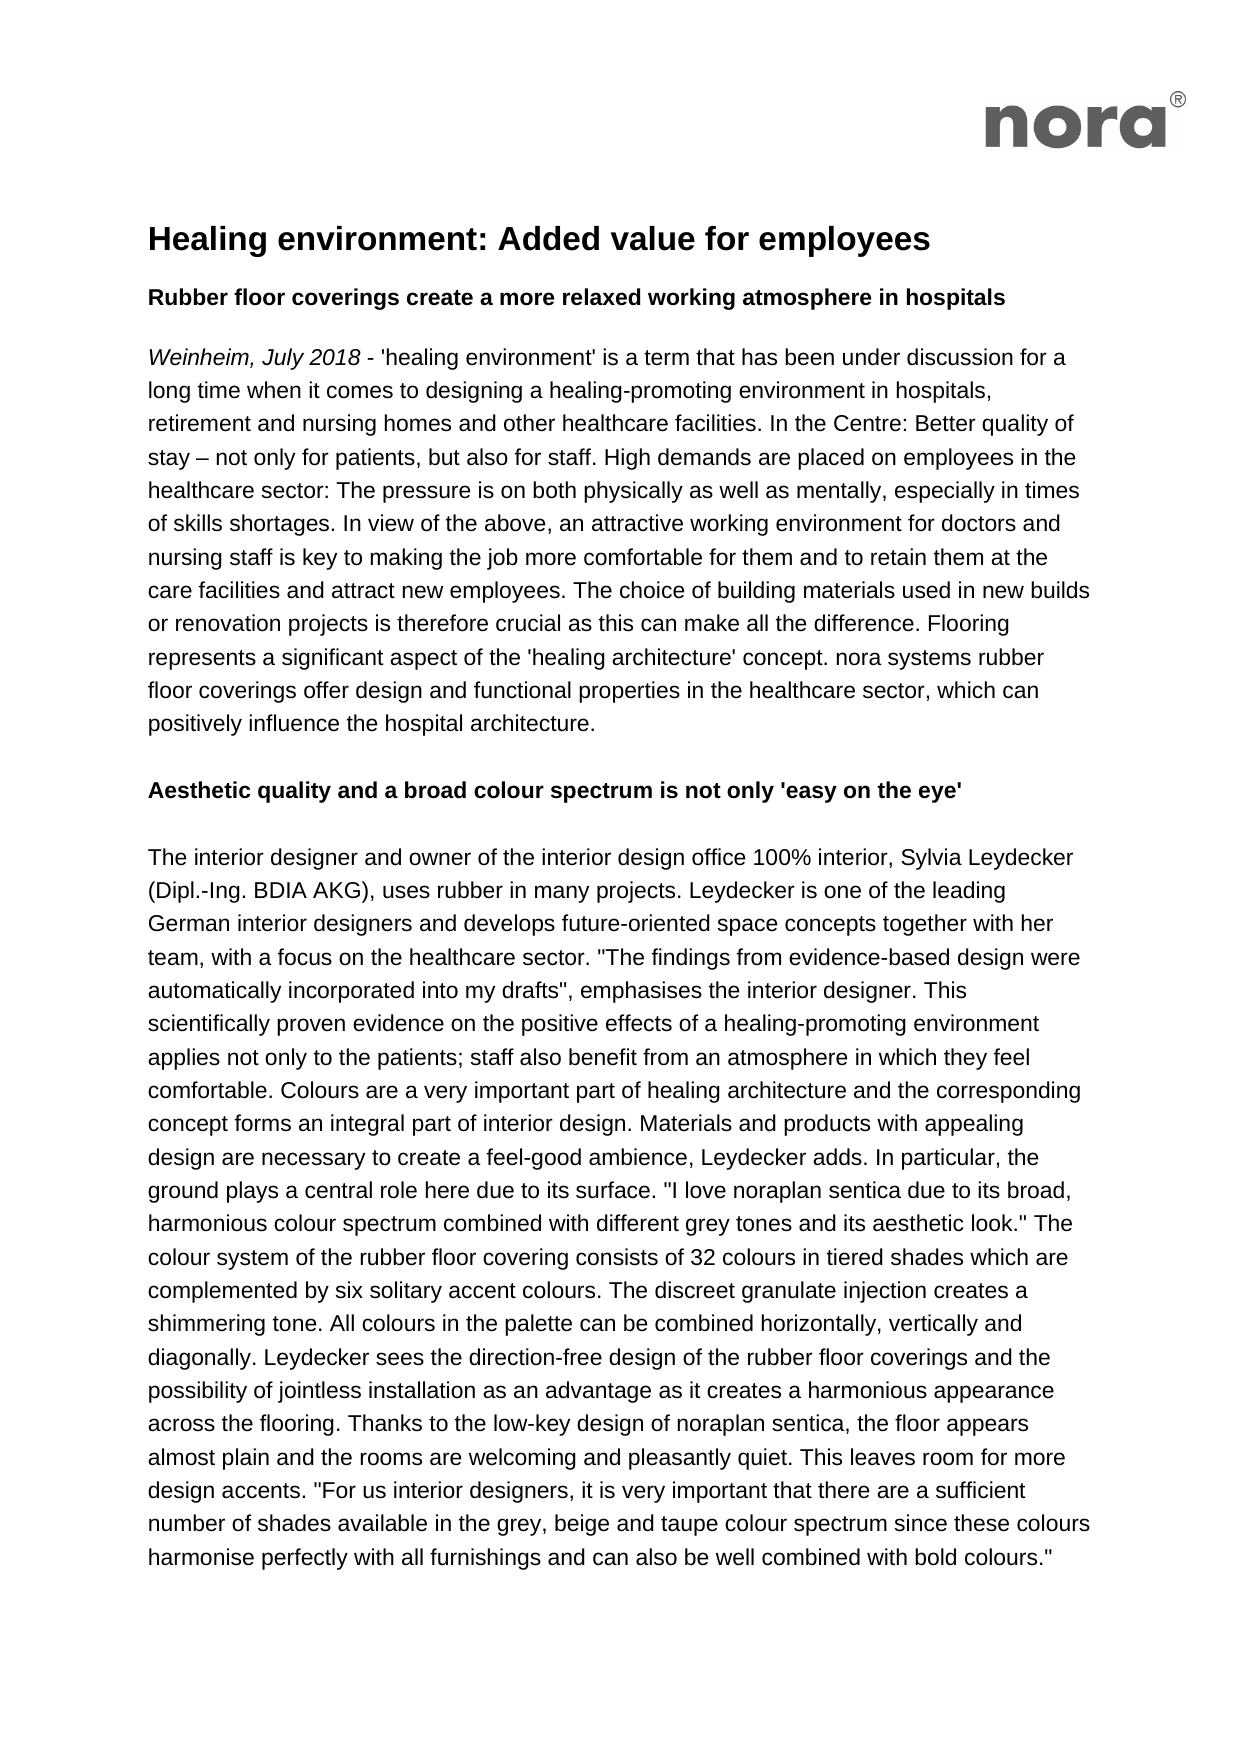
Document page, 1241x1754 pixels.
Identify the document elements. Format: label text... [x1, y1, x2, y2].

text Weinheim, July 2018 - 'healing environment' is a term that has been under discussion for a long time when it comes to designing a healing-promoting environment in hospitals, retirement and nursing homes and other healthcare facilities. In the Centre: Better quality of stay – not only for patients, but also for staff. High demands are placed on employees in the healthcare sector: The pressure is on both physically as well as mentally, especially in times of skills shortages. In view of the above, an attractive working environment for doctors and nursing staff is key to making the job more comfortable for them and to retain them at the care facilities and attract new employees. The choice of building materials used in new builds or renovation projects is therefore crucial as this can make all the difference. Flooring represents a significant aspect of the 'healing architecture' concept. nora systems rubber floor coverings offer design and functional properties in the healthcare sector, which can positively influence the hospital architecture. [148, 337, 1093, 737]
text The interior designer and owner of the interior design office 100% interior, Sylvia Leydecker (Dipl.-Ing. BDIA AKG), uses rubber in many projects. Leydecker is one of the leading German interior designers and develops future-oriented space concepts together with her team, with a focus on the healthcare sector. "The findings from evidence-based design were automatically incorporated into my drafts", emphasises the interior designer. This scientifically proven evidence on the positive effects of a healing-promoting environment applies not only to the patients; staff also benefit from an atmosphere in which they feel comfortable. Colours are a very important part of healing architecture and the corresponding concept forms an integral part of interior design. Materials and products with appealing design are necessary to create a feel-good ambience, Leydecker adds. In particular, the ground plays a central role here due to its surface. "I love noraplan sentica due to its broad, harmonious colour spectrum combined with different grey tones and its aesthetic look." The colour system of the rubber floor covering consists of 32 colours in tiered shades which are complemented by six solitary accent colours. The discreet granulate injection creates a shimmering tone. All colours in the palette can be combined horizontally, vertically and diagonally. Leydecker sees the direction-free design of the rubber floor coverings and the possibility of jointless installation as an advantage as it creates a harmonious appearance across the flooring. Thanks to the low-key design of noraplan sentica, the floor appears almost plain and the rooms are welcoming and pleasantly quiet. This leaves room for more design accents. "For us interior designers, it is very important that there are a sufficient number of shades available in the grey, beige and taupe colour spectrum since these colours harmonise perfectly with all furnishings and can also be well combined with bold colours." [148, 837, 1093, 1570]
text Rubber floor coverings create a more relaxed working atmosphere in hospitals [148, 284, 1093, 310]
text Aesthetic quality and a broad colour spectrum is not only 'easy on the eye' [148, 770, 1093, 803]
picture [981, 91, 1189, 153]
text Healing environment: Added value for employees [148, 219, 1093, 257]
